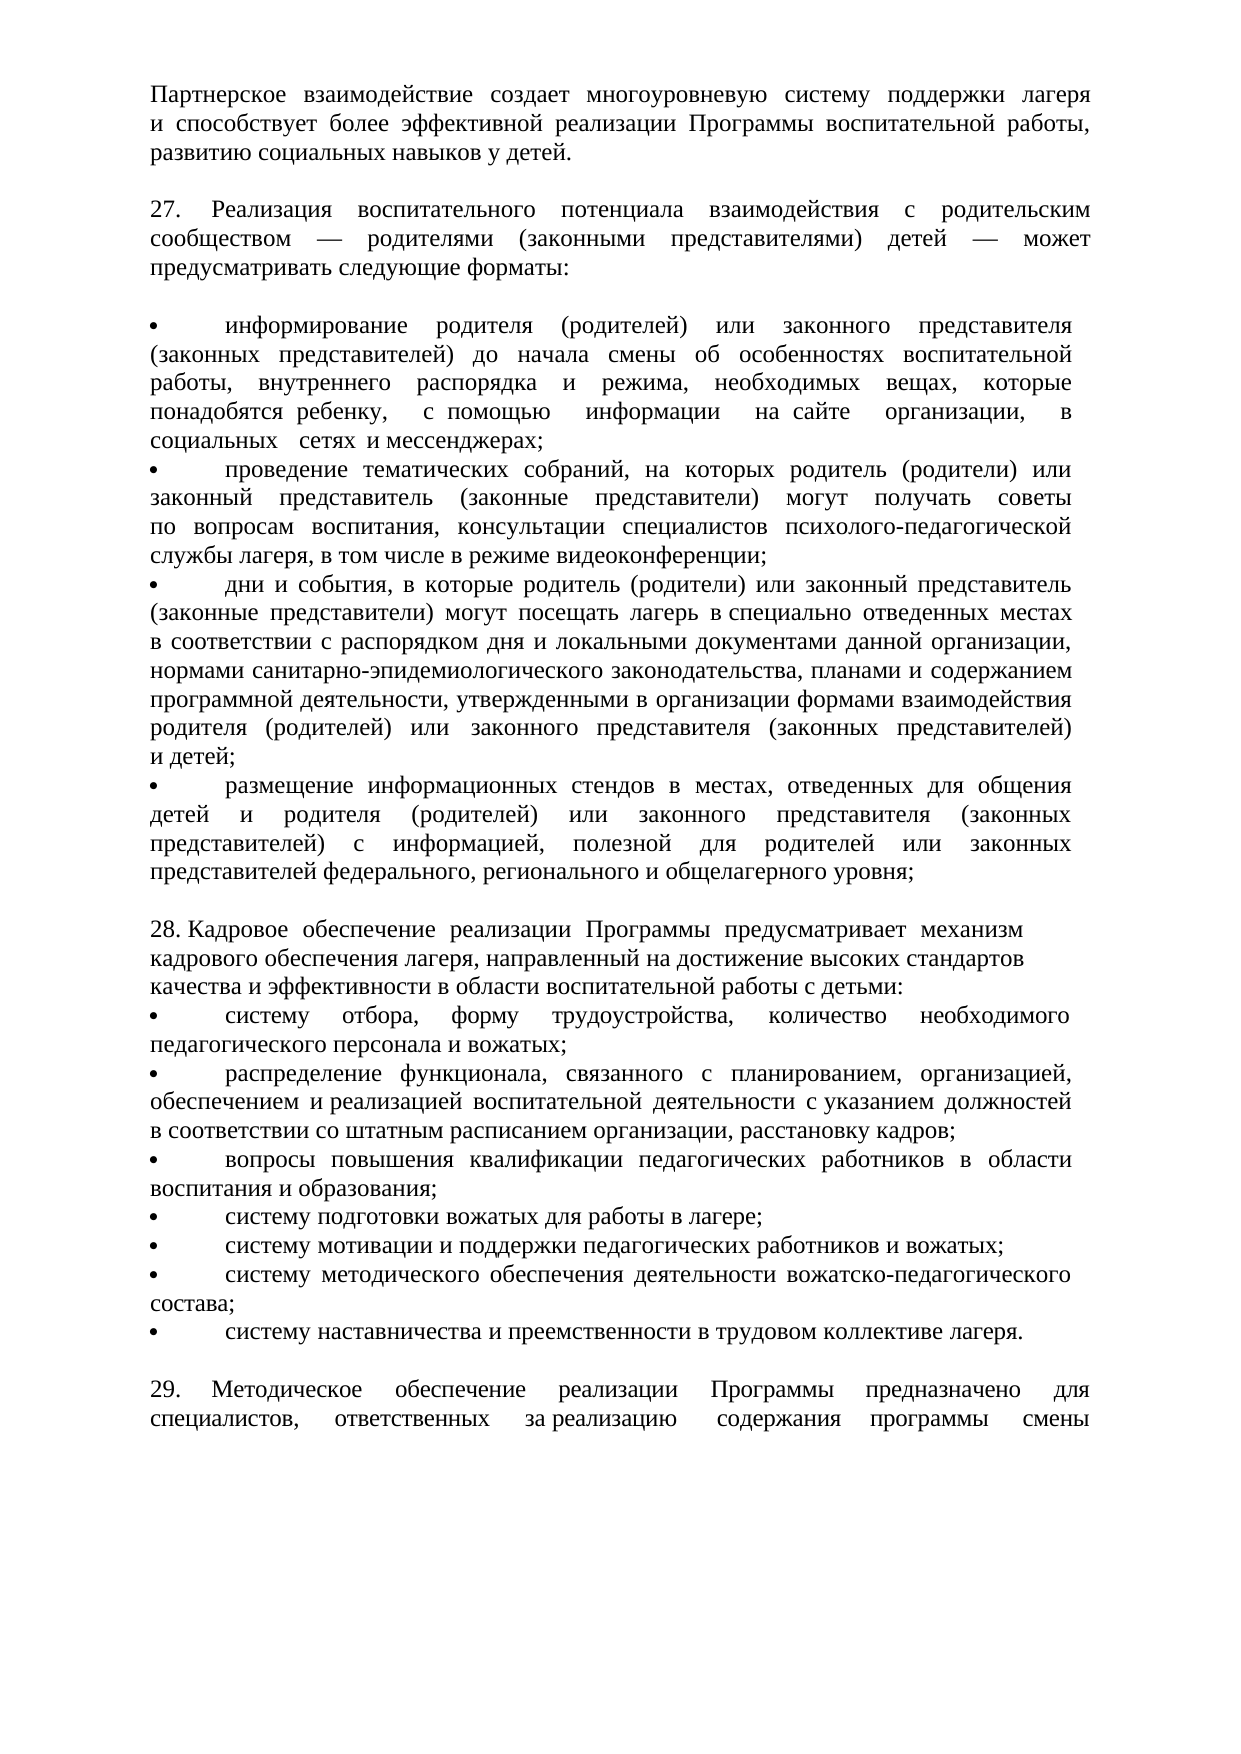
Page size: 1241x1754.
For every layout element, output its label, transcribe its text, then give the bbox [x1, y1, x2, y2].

list Методическое обеспечение реализации Программы предназначено для специалистов, ответственных за реализацию содержания программы смены [150, 1374, 1091, 1432]
list дни и события, в которые родитель (родители) или законный представитель (законные представители) могут посещать лагерь в специально отведенных местах в соответствии с распорядком дня и локальными документами данной организации, нормами санитарно-эпидемиологического законодательства, планами и содержанием программной деятельности, утвержденными в организации формами взаимодействия родителя (родителей) или законного представителя (законных представителей) и детей; [150, 569, 1072, 770]
list вопросы повышения квалификации педагогических работников в области воспитания и образования; [150, 1144, 1072, 1201]
list Кадровое обеспечение реализации Программы предусматривает механизм кадрового обеспечения лагеря, направленный на достижение высоких стандартов качества и эффективности в области воспитательной работы с детьми: [150, 914, 1024, 1000]
list информирование родителя (родителей) или законного представителя (законных представителей) до начала смены об особенностях воспитательной работы, внутреннего распорядка и режима, необходимых вещах, которые понадобятся ребенку, с помощью информации на сайте организации, в социальных сетях и мессенджерах; [150, 310, 1072, 454]
list систему отбора, форму трудоустройства, количество необходимого педагогического персонала и вожатых; [150, 1000, 1072, 1058]
list систему наставничества и преемственности в трудовом коллективе лагеря. [150, 1316, 1240, 1345]
list проведение тематических собраний, на которых родитель (родители) или законный представитель (законные представители) могут получать советы по вопросам воспитания, консультации специалистов психолого-педагогической службы лагеря, в том числе в режиме видеоконференции; [150, 454, 1072, 569]
list систему подготовки вожатых для работы в лагере; [150, 1201, 1240, 1230]
list Реализация воспитательного потенциала взаимодействия с родительским сообществом — родителями (законными представителями) детей — может предусматривать следующие форматы: [150, 194, 1091, 281]
list систему мотивации и поддержки педагогических работников и вожатых; [150, 1230, 1240, 1259]
list распределение функционала, связанного с планированием, организацией, обеспечением и реализацией воспитательной деятельности с указанием должностей в соответствии со штатным расписанием организации, расстановку кадров; [150, 1058, 1072, 1144]
list размещение информационных стендов в местах, отведенных для общения детей и родителя (родителей) или законного представителя (законных представителей) с информацией, полезной для родителей или законных представителей федерального, регионального и общелагерного уровня; [150, 770, 1072, 885]
text Партнерское взаимодействие создает многоуровневую систему поддержки лагеря и способствует более эффективной реализации Программы воспитательной работы, развитию социальных навыков у детей. [150, 79, 1091, 165]
list систему методического обеспечения деятельности вожатско-педагогического состава; [150, 1259, 1072, 1316]
